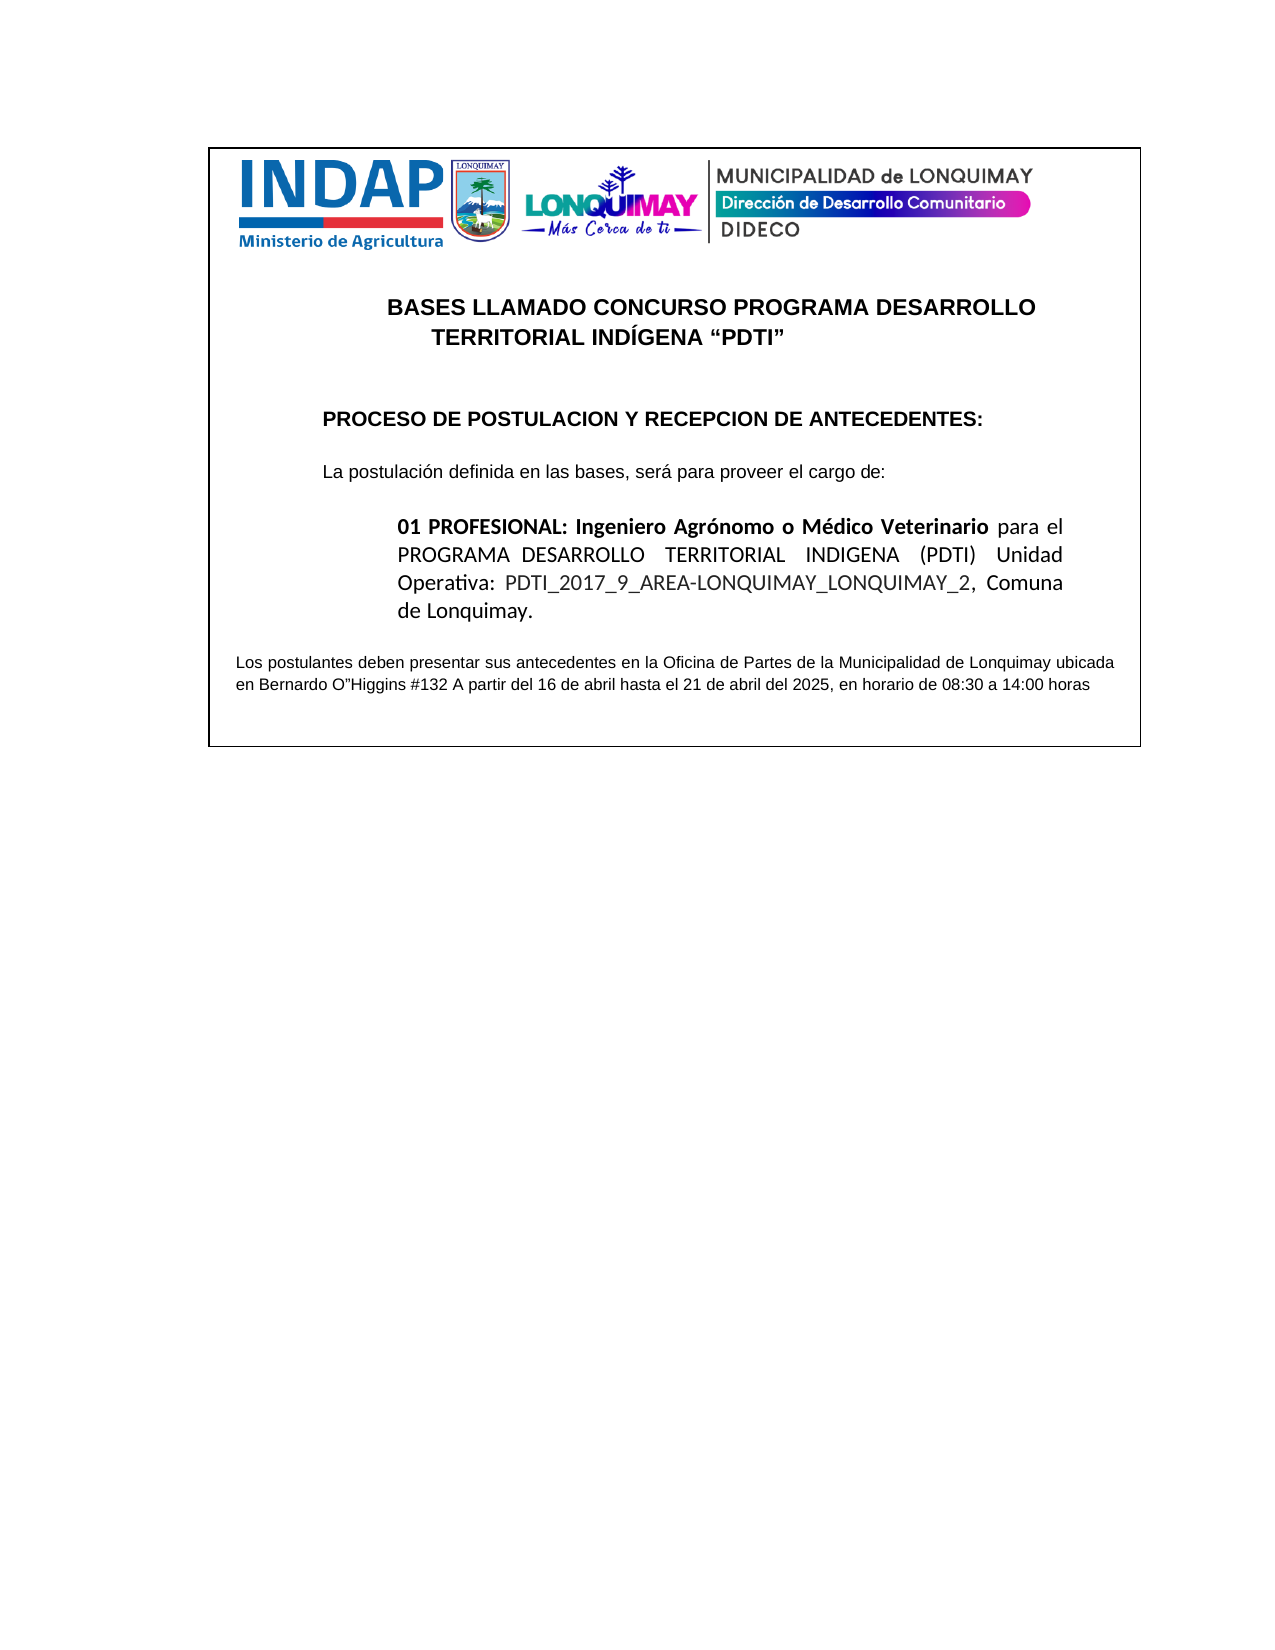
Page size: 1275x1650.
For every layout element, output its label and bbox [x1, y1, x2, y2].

picture [239, 160, 444, 250]
picture [451, 155, 1039, 250]
